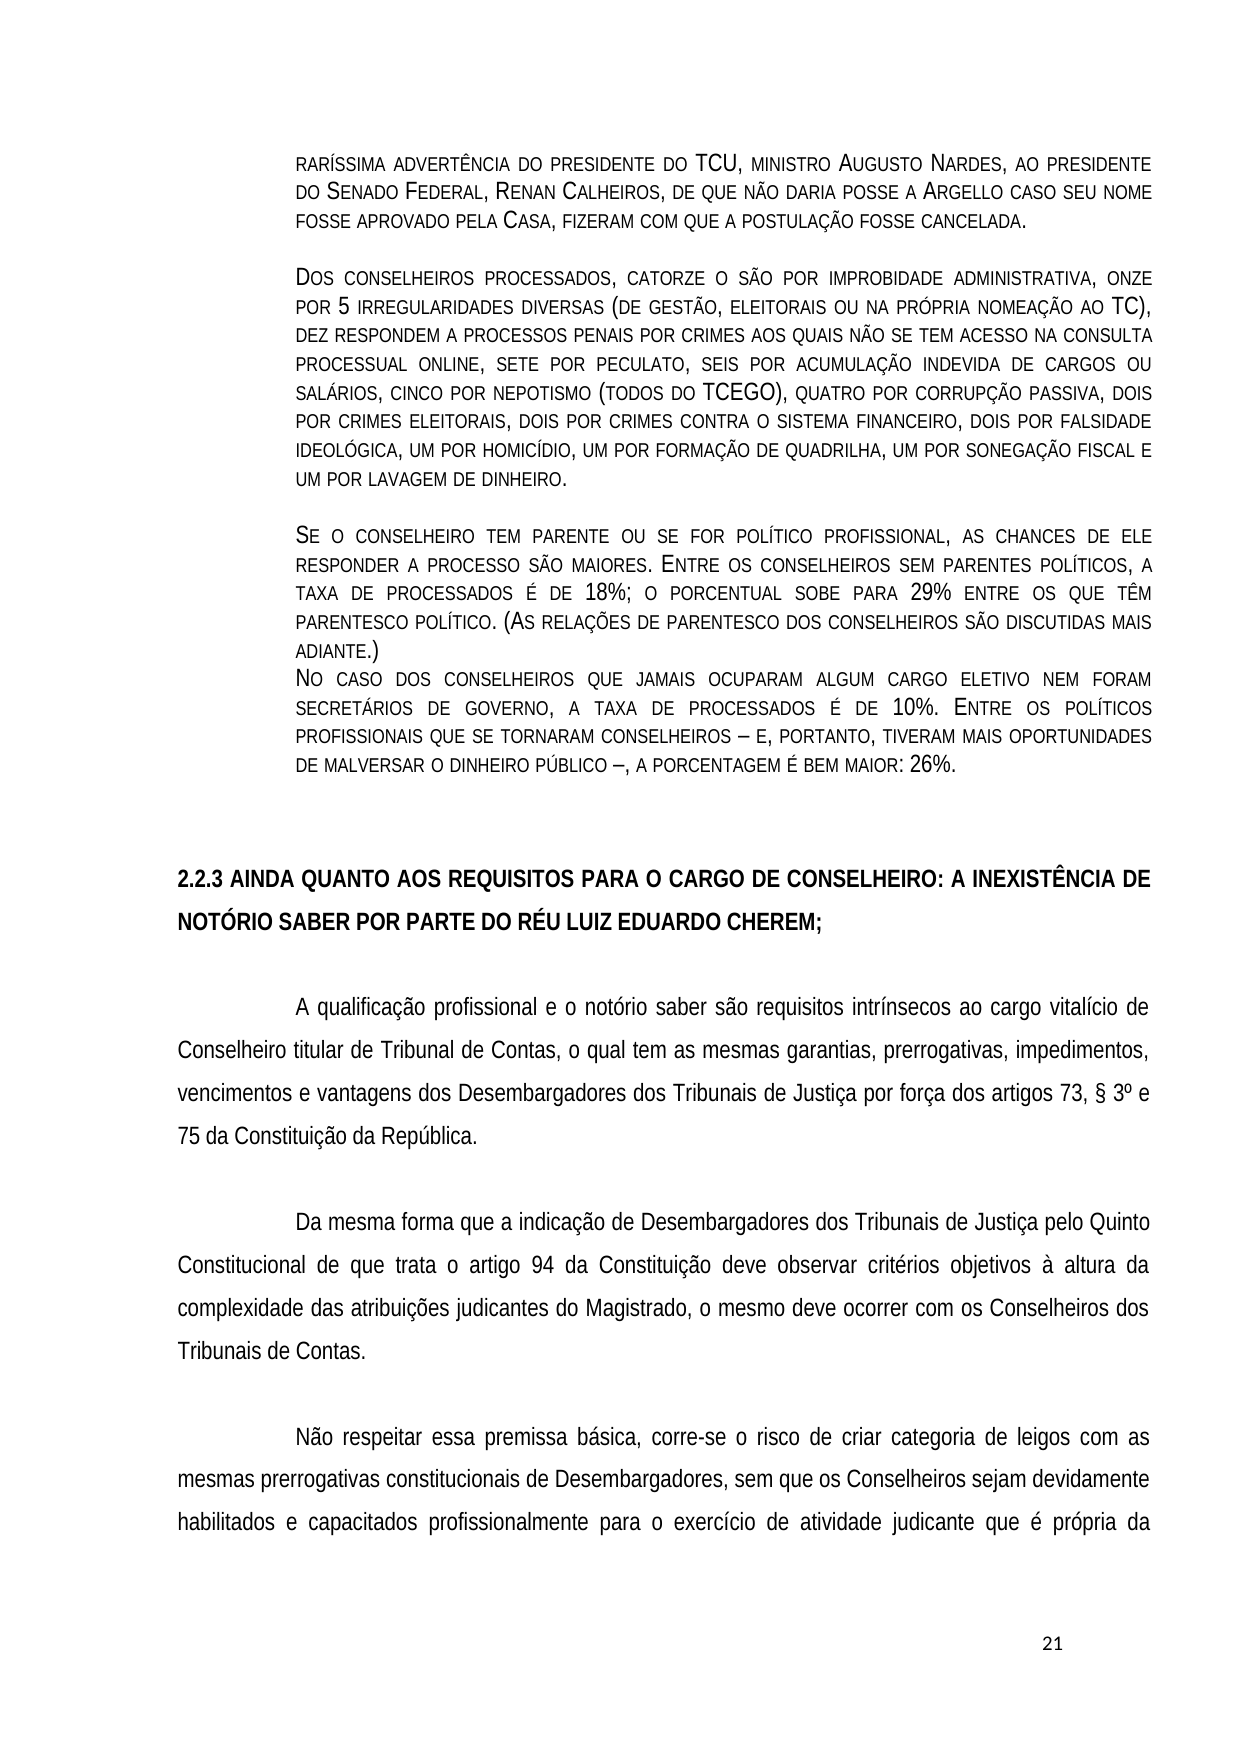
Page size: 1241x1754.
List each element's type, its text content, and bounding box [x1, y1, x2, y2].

text A qualificação profissional e o notório saber são requisitos intrínsecos ao cargo vitalício de Conselheiro titular de Tribunal de Contas, o qual tem as mesmas garantias, prerrogativas, impedimentos, vencimentos e vantagens dos Desembargadores dos Tribunais de Justiça por força dos artigos 73, § 3º e 75 da Constituição da República. [177, 992, 1152, 1150]
text No caso dos conselheiros que jamais ocuparam algum cargo eletivo nem foram secretários de governo, a taxa de processados é de 10%. Entre os políticos profissionais que se tornaram conselheiros – e, portanto, tiveram mais oportunidades de malversar o dinheiro público –, a porcentagem é bem maior: 26%. [295, 663, 1152, 778]
text Dos conselheiros processados, catorze o são por improbidade administrativa, onze por 5 irregularidades diversas (de gestão, eleitorais ou na própria nomeação ao TC), dez respondem a processos penais por crimes aos quais não se tem acesso na consulta processual online, sete por peculato, seis por acumulação indevida de cargos ou salários, cinco por nepotismo (todos do TCEGO), quatro por corrupção passiva, dois por crimes eleitorais, dois por crimes contra o sistema financeiro, dois por falsidade ideológica, um por homicídio, um por formação de quadrilha, um por sonegação fiscal e um por lavagem de dinheiro. [295, 262, 1152, 491]
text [295, 148, 1152, 233]
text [177, 1422, 1152, 1536]
text Da mesma forma que a indicação de Desembargadores dos Tribunais de Justiça pelo Quinto Constitucional de que trata o artigo 94 da Constituição deve observar critérios objetivos à altura da complexidade das atribuições judicantes do Magistrado, o mesmo deve ocorrer com os Conselheiros dos Tribunais de Contas. [177, 1207, 1152, 1364]
text Se o conselheiro tem parente ou se for político profissional, as chances de ele responder a processo são maiores. Entre os conselheiros sem parentes políticos, a taxa de processados é de 18%; o porcentual sobe para 29% entre os que têm parentesco político. (As relações de parentesco dos conselheiros são discutidas mais adiante.) [295, 520, 1152, 663]
text 2.2.3 AINDA QUANTO AOS REQUISITOS PARA O CARGO DE CONSELHEIRO: A INEXISTÊNCIA DE NOTÓRIO SABER POR PARTE DO RÉU LUIZ EDUARDO CHEREM; [177, 864, 1152, 935]
